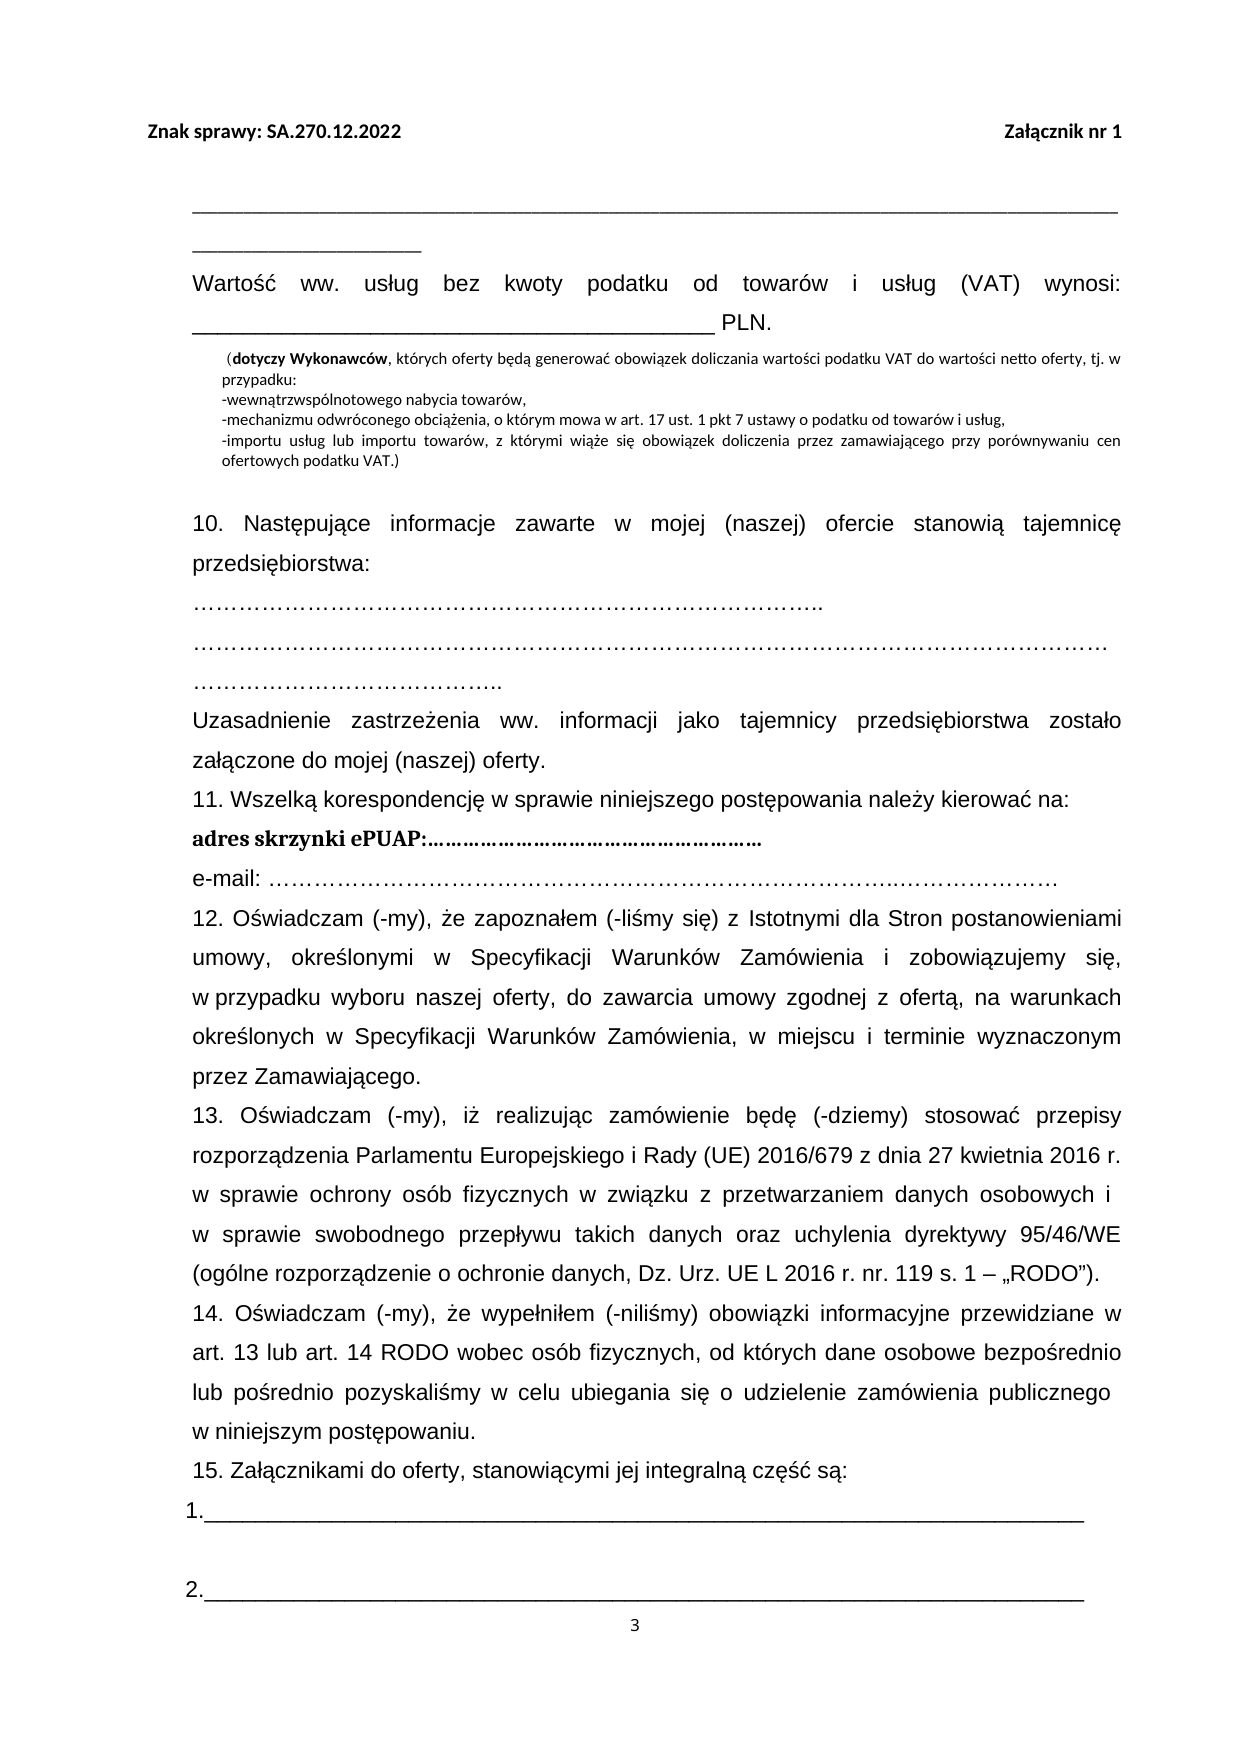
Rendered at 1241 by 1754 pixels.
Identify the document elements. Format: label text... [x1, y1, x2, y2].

text e-mail: ………………………………………………………………………..………………… [192, 865, 1122, 892]
text Uzasadnienie zastrzeżenia ww. informacji jako tajemnicy przedsiębiorstwa zostało załączone do mojej (naszej) oferty. [192, 707, 1122, 773]
text (dotyczy Wykonawców, których oferty będą generować obowiązek doliczania wartości podatku VAT do wartości netto oferty, tj. w przypadku: [222, 349, 1122, 389]
list -mechanizmu odwróconego obciążenia, o którym mowa w art. 17 ust. 1 pkt 7 ustawy o podatku od towarów i usług, [222, 409, 1122, 430]
text 12. Oświadczam (-my), że zapoznałem (-liśmy się) z Istotnymi dla Stron postanowieniami umowy, określonymi w Specyfikacji Warunków Zamówienia i zobowiązujemy się, w przypadku wyboru naszej oferty, do zawarcia umowy zgodnej z ofertą, na warunkach określonych w Specyfikacji Warunków Zamówienia, w miejscu i terminie wyznaczonym przez Zamawiającego. [192, 905, 1122, 1089]
text 15. Załącznikami do oferty, stanowiącymi jej integralną część są: [192, 1457, 1122, 1484]
text ………………………………………………………………………..…………………………………………………………………………………………………………………………………………….. [192, 589, 1122, 694]
text 1._____________________________________________________________________ [185, 1497, 1122, 1523]
list -wewnątrzwspólnotowego nabycia towarów, [222, 389, 1122, 409]
text Wartość ww. usług bez kwoty podatku od towarów i usług (VAT) wynosi: _________________________________________ PLN. [192, 270, 1122, 336]
text 10. Następujące informacje zawarte w mojej (naszej) ofercie stanowią tajemnicę przedsiębiorstwa: [192, 510, 1122, 576]
text 11. Wszelką korespondencję w sprawie niniejszego postępowania należy kierować na: [192, 786, 1122, 813]
list -importu usług lub importu towarów, z którymi wiąże się obowiązek doliczenia przez zamawiającego przy porównywaniu cen ofertowych podatku VAT.) [222, 430, 1122, 471]
text adres skrzynki ePUAP:………………………………………………… [192, 826, 1122, 852]
text 14. Oświadczam (-my), że wypełniłem (-niliśmy) obowiązki informacyjne przewidziane w art. 13 lub art. 14 RODO wobec osób fizycznych, od których dane osobowe bezpośrednio lub pośrednio pozyskaliśmy w celu ubiegania się o udzielenie zamówienia publicznego w niniejszym postępowaniu. [192, 1299, 1122, 1444]
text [192, 191, 1122, 257]
text 13. Oświadczam (-my), iż realizując zamówienie będę (-dziemy) stosować przepisy rozporządzenia Parlamentu Europejskiego i Rady (UE) 2016/679 z dnia 27 kwietnia 2016 r. w sprawie ochrony osób fizycznych w związku z przetwarzaniem danych osobowych i w sprawie swobodnego przepływu takich danych oraz uchylenia dyrektywy 95/46/WE (ogólne rozporządzenie o ochronie danych, Dz. Urz. UE L 2016 r. nr. 119 s. 1 – „RODO”). [192, 1102, 1122, 1286]
text 2._____________________________________________________________________ [185, 1576, 1122, 1602]
